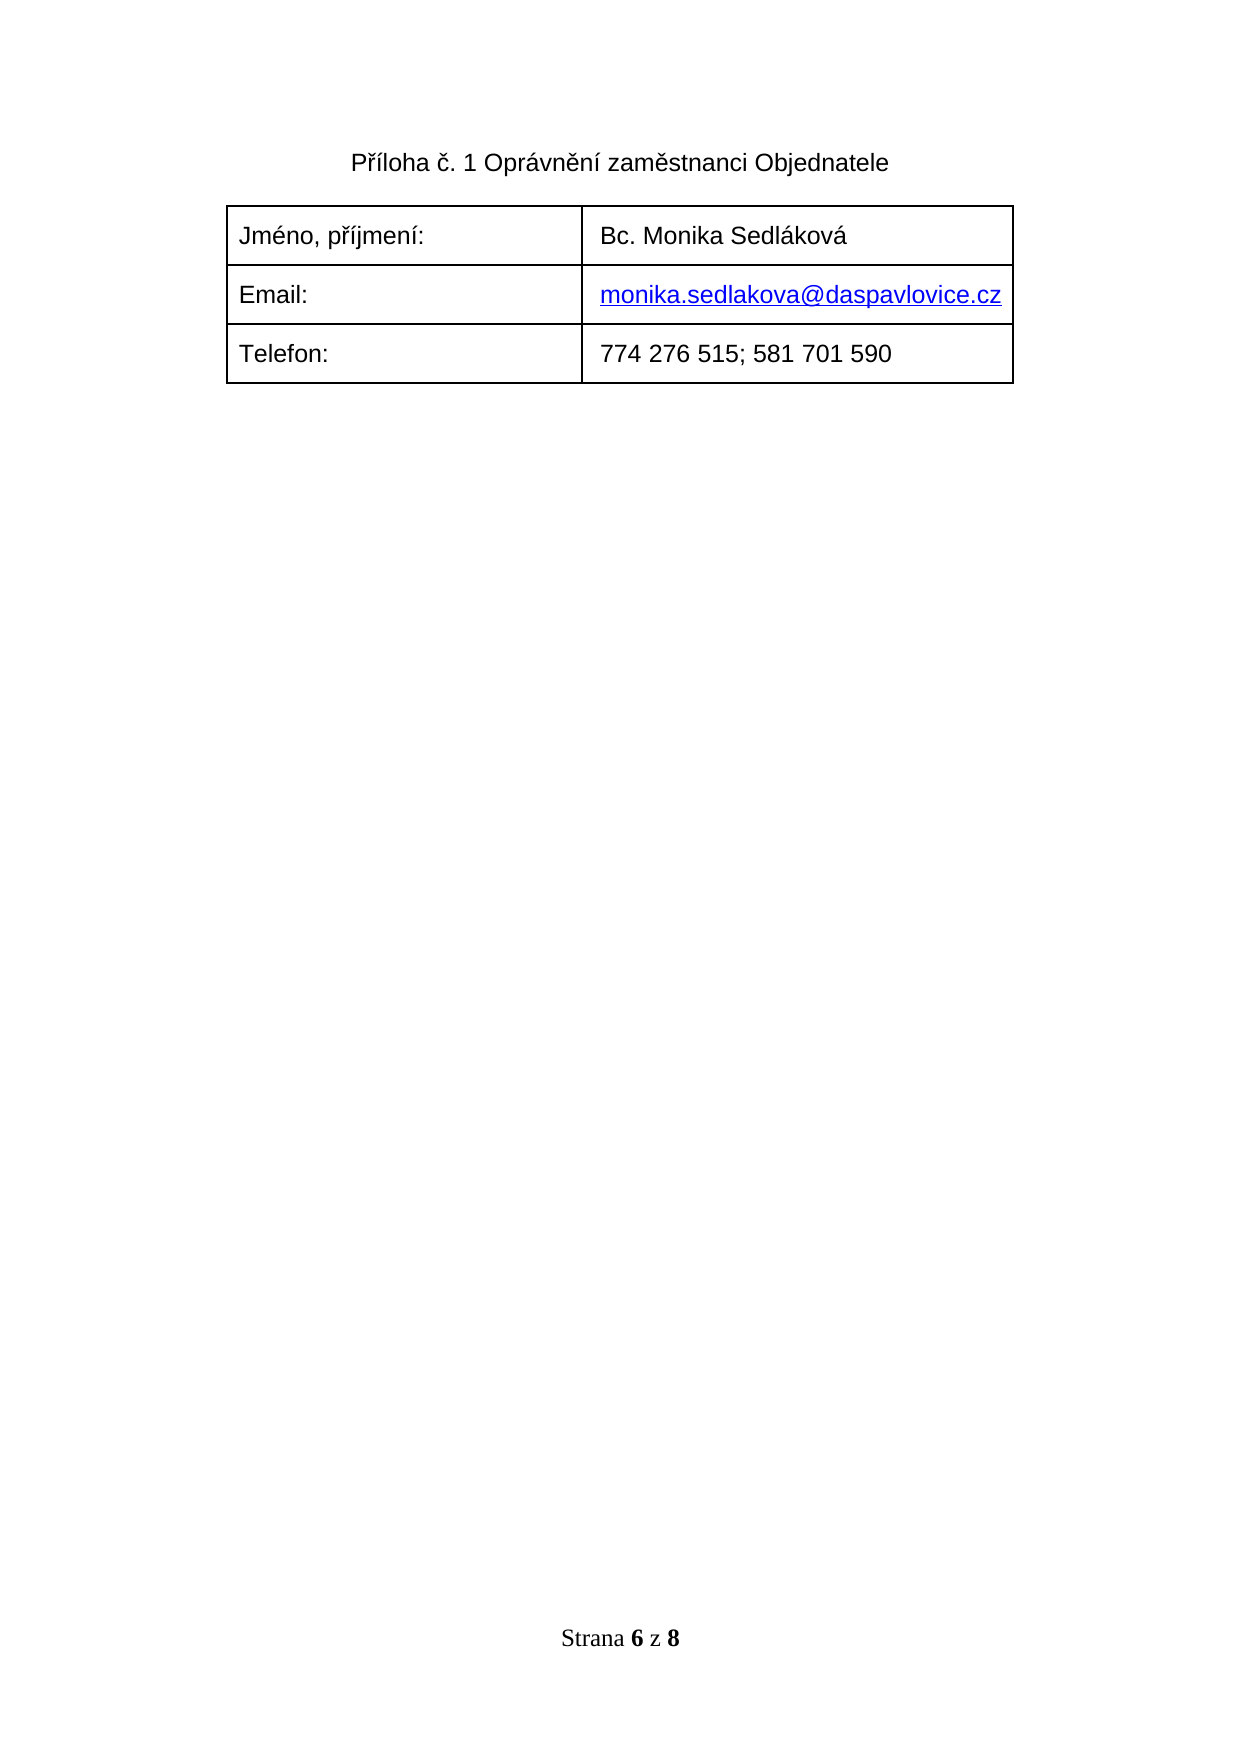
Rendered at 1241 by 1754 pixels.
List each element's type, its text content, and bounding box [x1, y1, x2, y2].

table_cell monika.sedlakova@daspavlovice.cz [583, 266, 1012, 323]
text Příloha č. 1 Oprávnění zaměstnanci Objednatele [148, 148, 1093, 176]
table_header Bc. Monika Sedláková [583, 207, 1012, 264]
table_cell Email: [228, 266, 581, 323]
table_cell Telefon: [228, 325, 581, 382]
table_cell 774 276 515; 581 701 590 [583, 325, 1012, 382]
table_header Jméno, příjmení: [228, 207, 581, 264]
